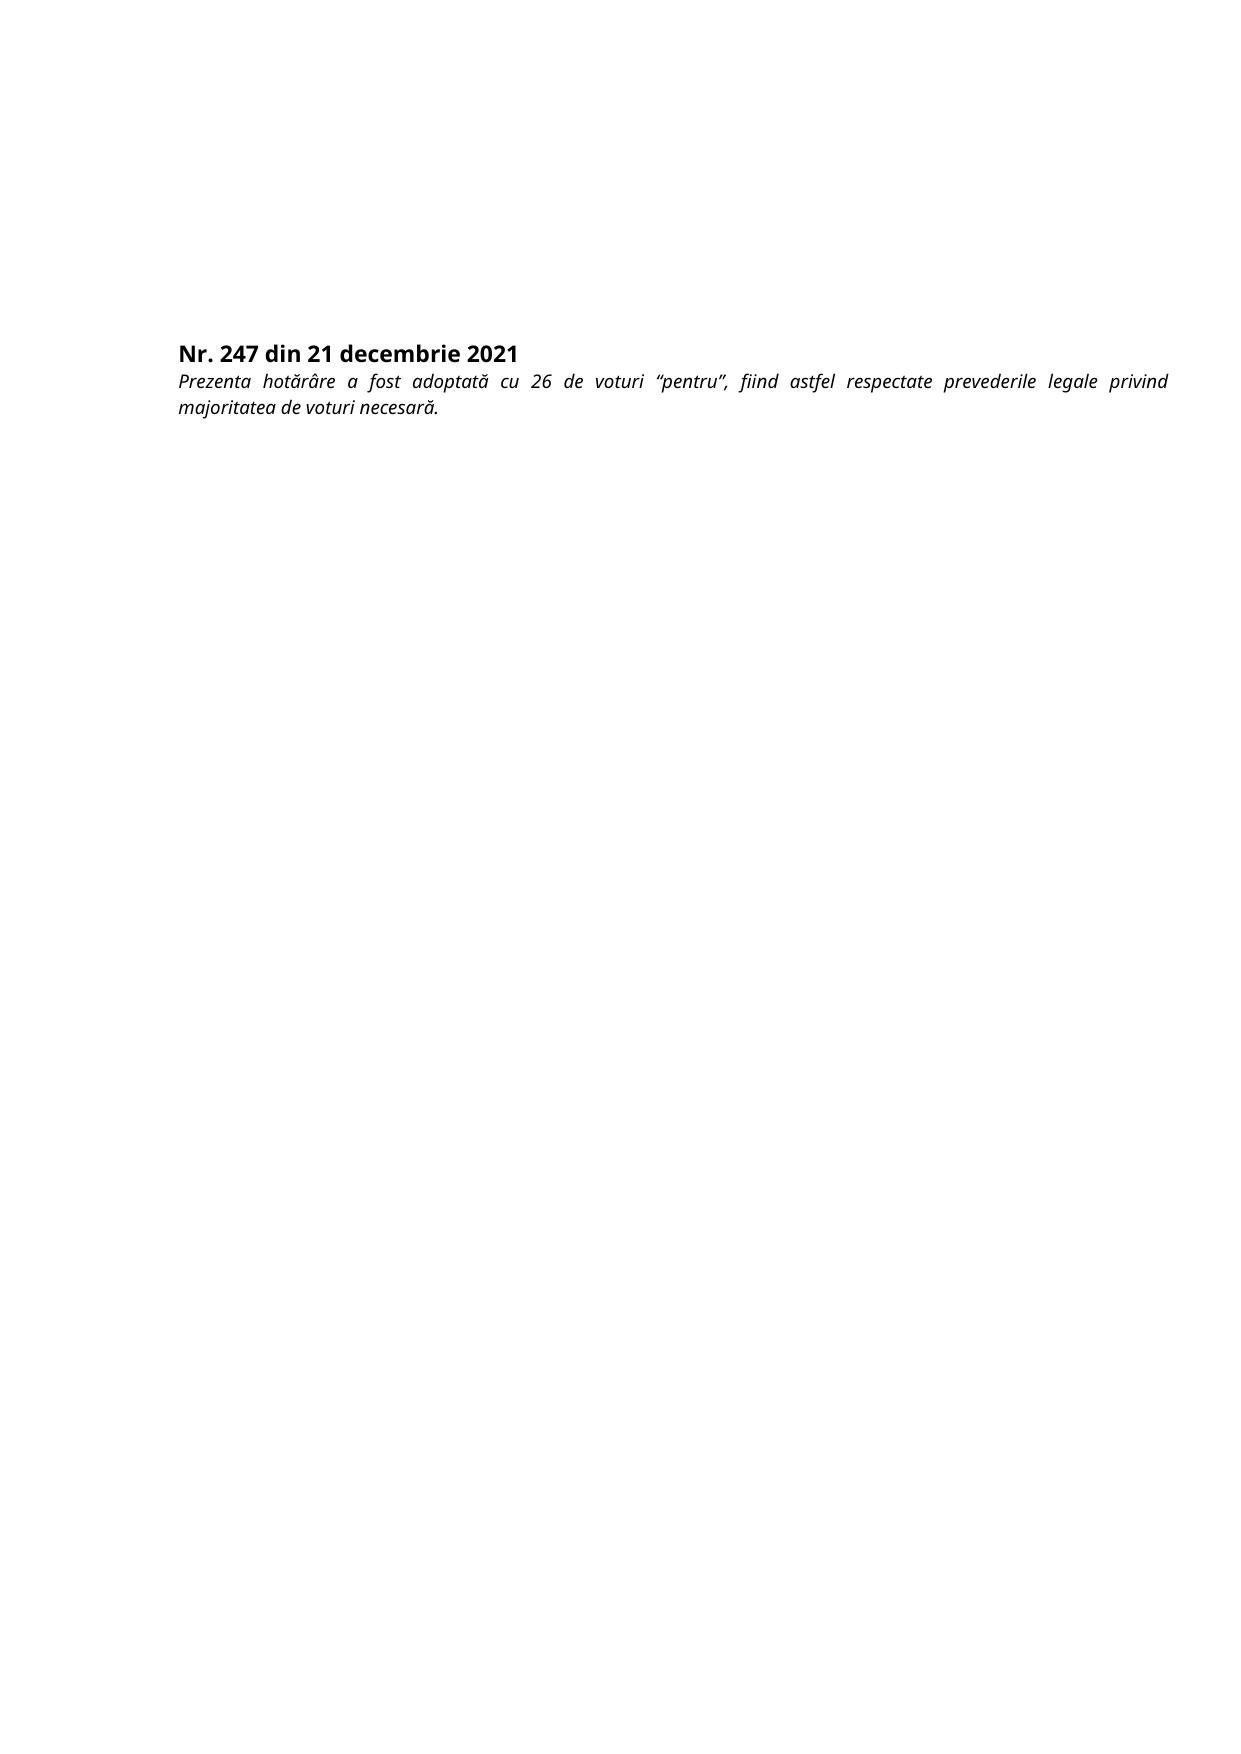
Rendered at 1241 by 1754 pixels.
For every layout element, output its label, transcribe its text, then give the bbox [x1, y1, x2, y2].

text Nr. 247 din 21 decembrie 2021 [178, 337, 1172, 369]
text Prezenta hotărâre a fost adoptată cu 26 de voturi “pentru”, fiind astfel respectate prevederile legale privind majoritatea de voturi necesară. [178, 369, 1172, 420]
